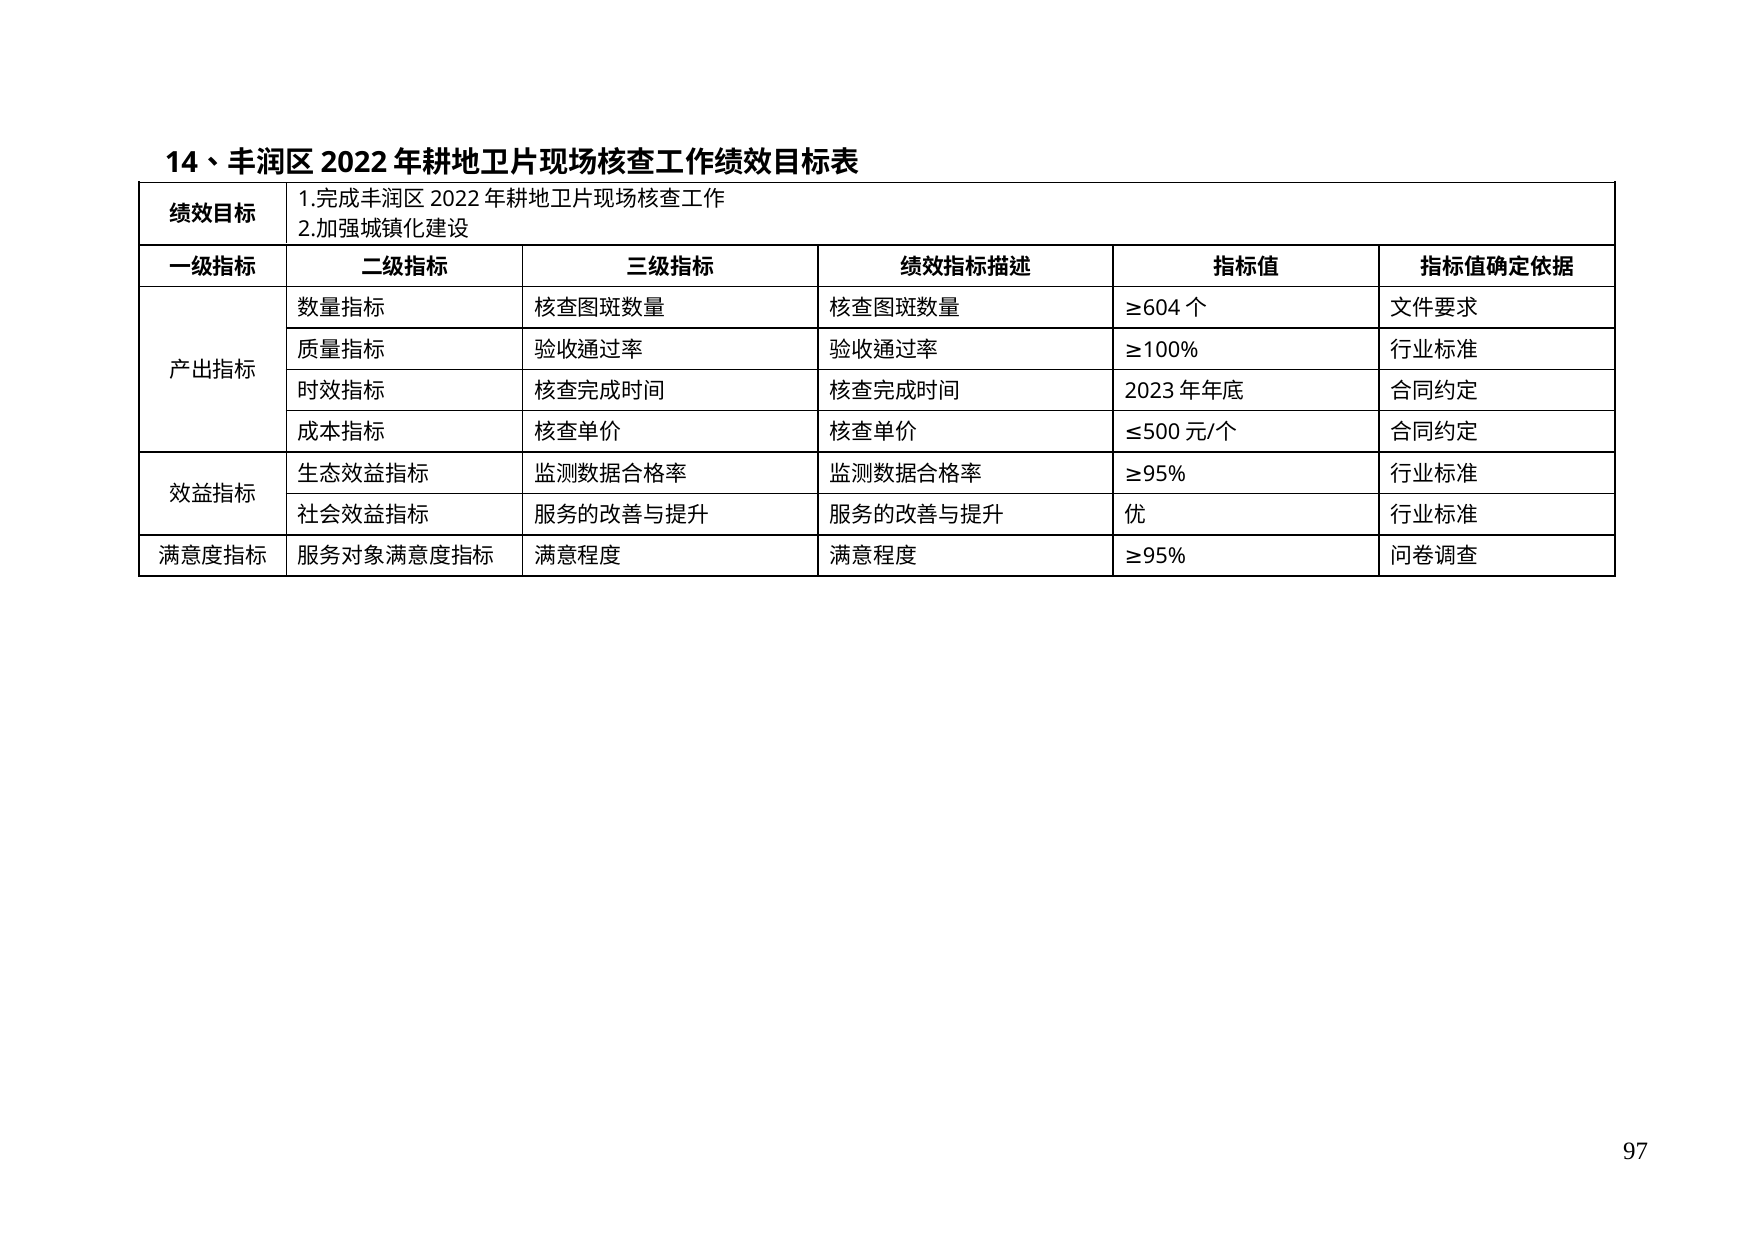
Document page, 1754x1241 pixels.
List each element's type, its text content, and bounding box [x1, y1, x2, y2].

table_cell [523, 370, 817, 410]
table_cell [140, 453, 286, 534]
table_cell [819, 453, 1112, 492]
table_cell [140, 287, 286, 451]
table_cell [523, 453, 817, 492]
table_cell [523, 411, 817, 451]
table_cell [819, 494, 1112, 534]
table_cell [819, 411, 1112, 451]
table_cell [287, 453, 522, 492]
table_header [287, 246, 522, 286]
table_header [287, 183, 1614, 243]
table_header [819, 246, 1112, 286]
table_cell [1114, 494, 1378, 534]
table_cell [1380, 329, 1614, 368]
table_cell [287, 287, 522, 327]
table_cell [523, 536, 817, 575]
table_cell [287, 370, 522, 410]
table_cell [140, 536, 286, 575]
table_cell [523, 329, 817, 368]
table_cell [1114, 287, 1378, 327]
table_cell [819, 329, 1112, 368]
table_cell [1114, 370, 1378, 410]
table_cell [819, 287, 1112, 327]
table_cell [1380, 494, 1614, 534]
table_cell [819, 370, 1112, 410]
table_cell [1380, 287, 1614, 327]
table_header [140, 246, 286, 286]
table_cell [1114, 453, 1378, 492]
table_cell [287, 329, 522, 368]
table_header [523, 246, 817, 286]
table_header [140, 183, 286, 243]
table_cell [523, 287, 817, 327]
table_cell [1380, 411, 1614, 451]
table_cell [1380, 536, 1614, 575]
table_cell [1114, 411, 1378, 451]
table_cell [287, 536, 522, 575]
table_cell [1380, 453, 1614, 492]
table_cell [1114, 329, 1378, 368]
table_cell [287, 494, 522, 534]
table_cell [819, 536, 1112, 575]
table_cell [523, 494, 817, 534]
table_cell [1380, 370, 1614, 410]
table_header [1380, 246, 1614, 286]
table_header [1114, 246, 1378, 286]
text 14、丰润区2022年耕地卫片现场核查工作绩效目标表 [106, 142, 1648, 181]
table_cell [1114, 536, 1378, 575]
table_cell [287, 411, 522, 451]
